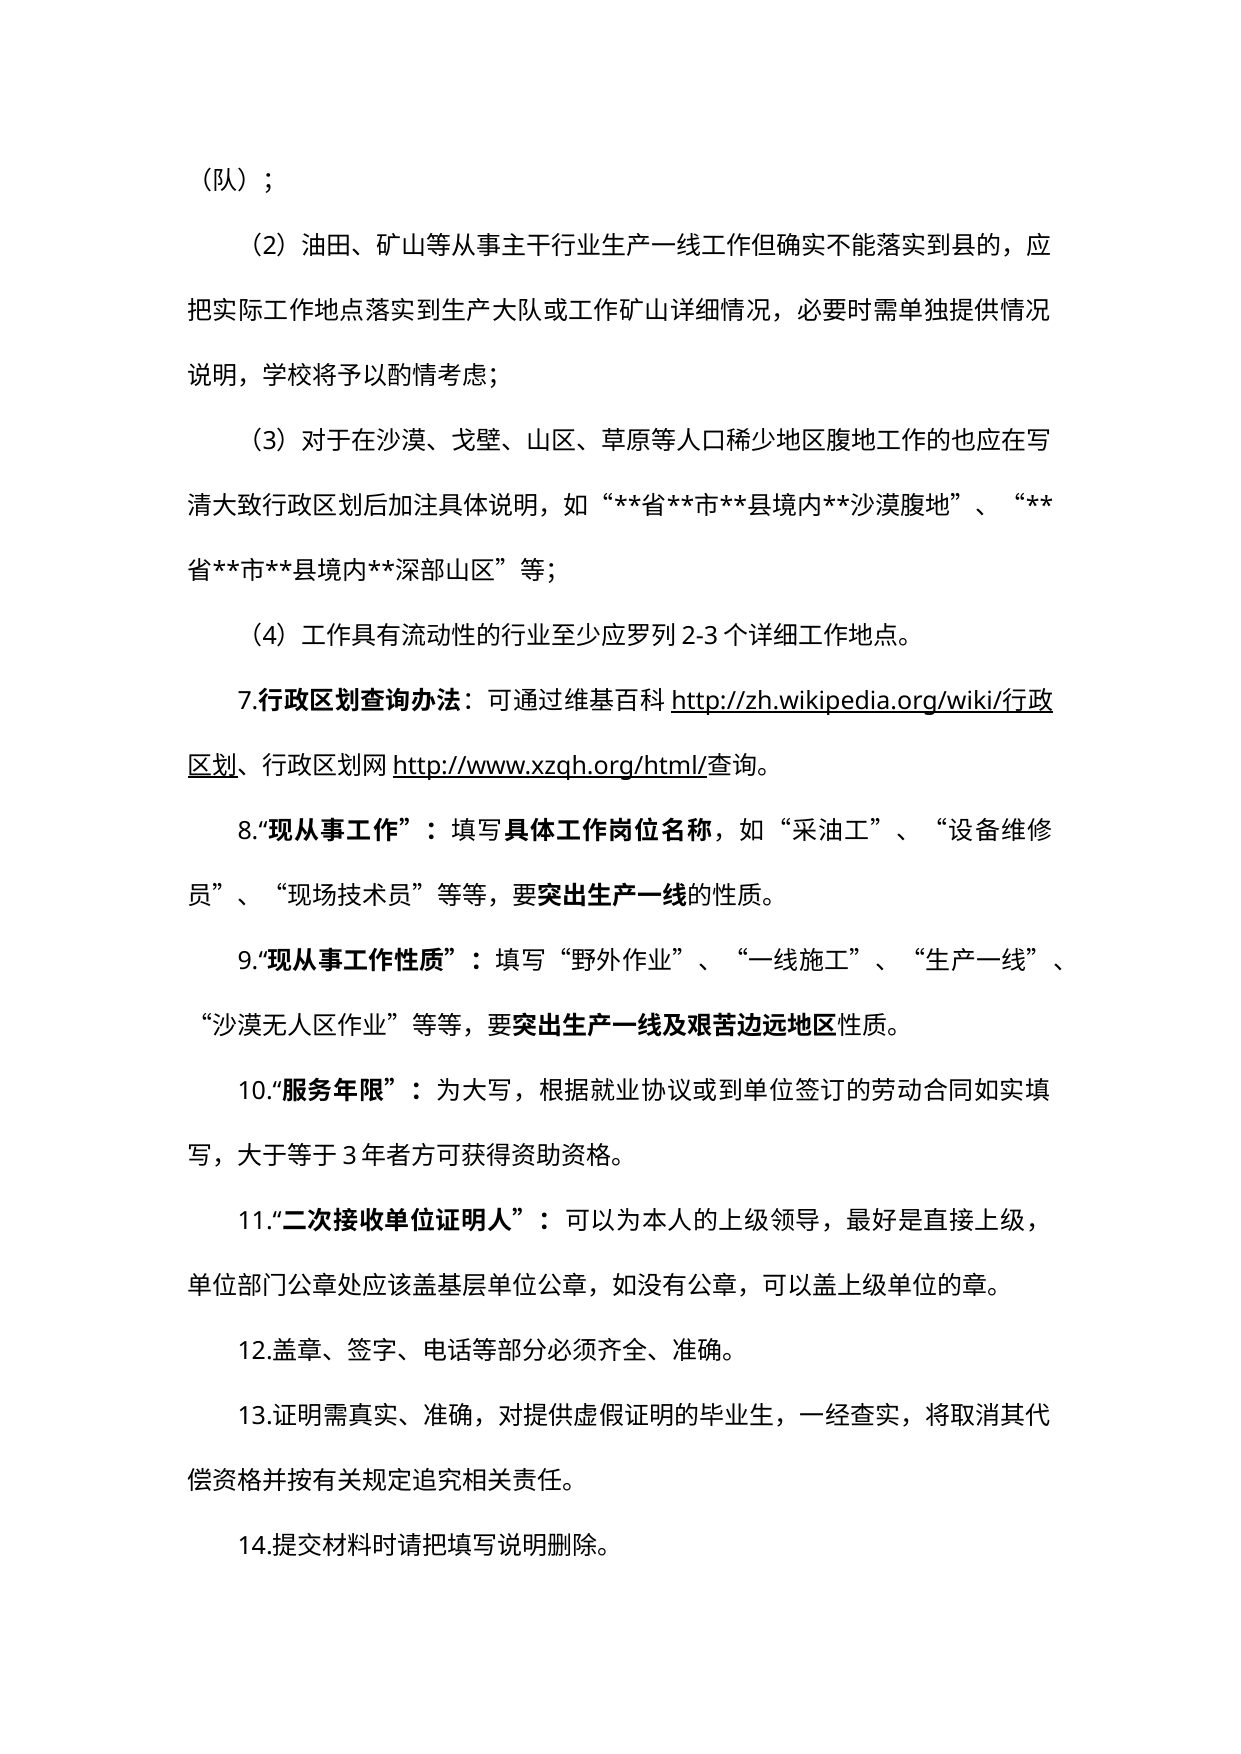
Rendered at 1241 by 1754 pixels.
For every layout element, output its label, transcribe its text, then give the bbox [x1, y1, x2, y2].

text 8.“现从事工作”：填写具体工作岗位名称，如“采油工”、“设备维修员”、“现场技术员”等等，要突出生产一线的性质。 [187, 796, 1053, 926]
text 11.“二次接收单位证明人”：可以为本人的上级领导，最好是直接上级，单位部门公章处应该盖基层单位公章，如没有公章，可以盖上级单位的章。 [187, 1186, 1053, 1316]
text （3）对于在沙漠、戈壁、山区、草原等人口稀少地区腹地工作的也应在写清大致行政区划后加注具体说明，如“**省**市**县境内**沙漠腹地”、“**省**市**县境内**深部山区”等； [187, 406, 1053, 601]
text 13.证明需真实、准确，对提供虚假证明的毕业生，一经查实，将取消其代偿资格并按有关规定追究相关责任。 [187, 1381, 1053, 1511]
text （4）工作具有流动性的行业至少应罗列2-3个详细工作地点。 [187, 601, 1053, 666]
text 10.“服务年限”：为大写，根据就业协议或到单位签订的劳动合同如实填写，大于等于3年者方可获得资助资格。 [187, 1056, 1053, 1186]
text （2）油田、矿山等从事主干行业生产一线工作但确实不能落实到县的，应把实际工作地点落实到生产大队或工作矿山详细情况，必要时需单独提供情况说明，学校将予以酌情考虑； [187, 211, 1053, 406]
text 12.盖章、签字、电话等部分必须齐全、准确。 [187, 1316, 1053, 1381]
text 9.“现从事工作性质”：填写“野外作业”、“一线施工”、“生产一线”、“沙漠无人区作业”等等，要突出生产一线及艰苦边远地区性质。 [187, 926, 1053, 1056]
text 14.提交材料时请把填写说明删除。 [187, 1511, 1053, 1576]
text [187, 146, 1053, 211]
text 7.行政区划查询办法：可通过维基百科http://zh.wikipedia.org/wiki/行政区划、行政区划网http://www.xzqh.org/html/查询。 [187, 666, 1053, 796]
